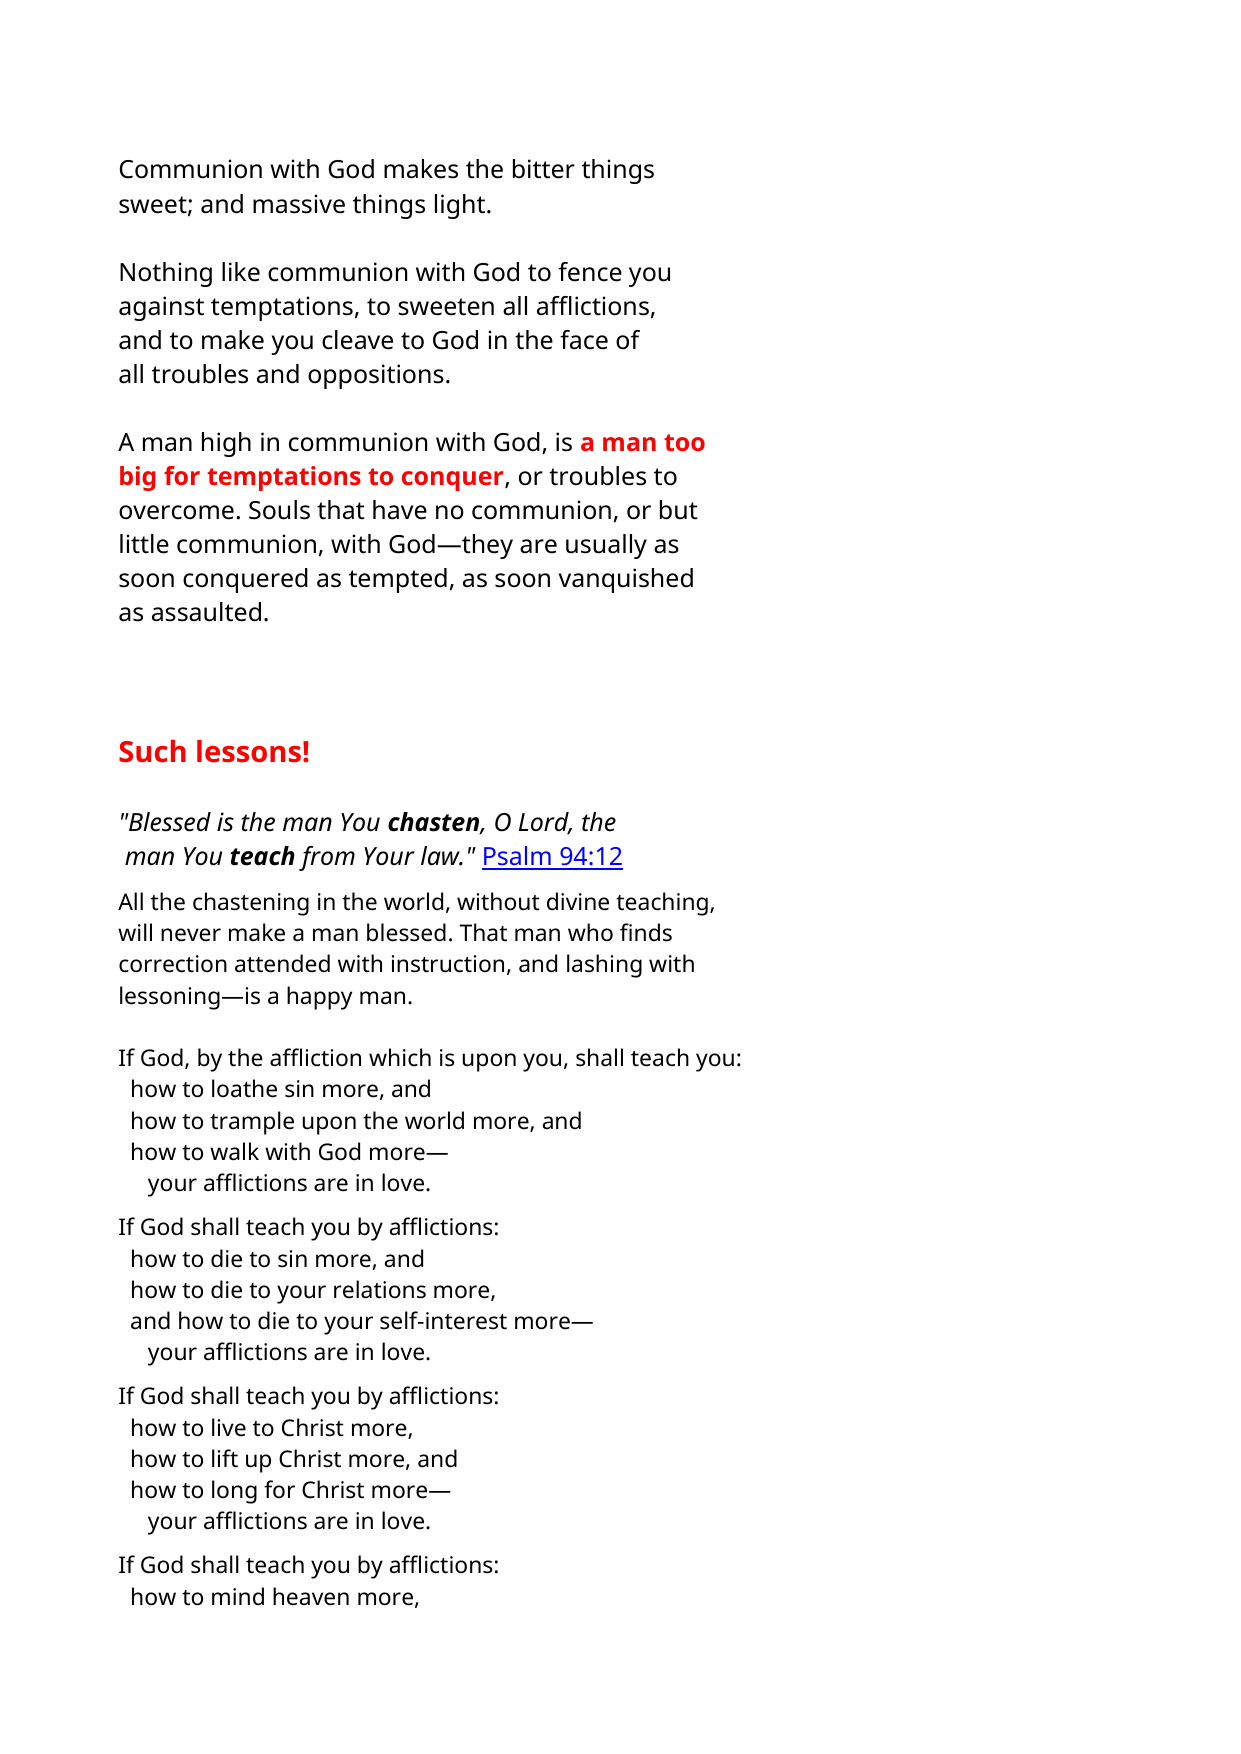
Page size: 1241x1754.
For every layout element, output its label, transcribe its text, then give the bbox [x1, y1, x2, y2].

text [118, 118, 1122, 873]
text If God shall teach you by afflictions: how to die to sin more, and how to die to your relations more, and how to die to your self-interest more— your afflictions are in love. [118, 1211, 1122, 1367]
text If God shall teach you by afflictions: how to live to Christ more, how to lift up Christ more, and how to long for Christ more— your afflictions are in love. [118, 1380, 1122, 1537]
text All the chastening in the world, without divine teaching, will never make a man blessed. That man who finds correction attended with instruction, and lashing with lessoning—is a happy man. If God, by the affliction which is upon you, shall teach you: how to loathe sin more, and how to trample upon the world more, and how to walk with God more— your afflictions are in love. [118, 886, 1122, 1198]
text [118, 1549, 1122, 1612]
